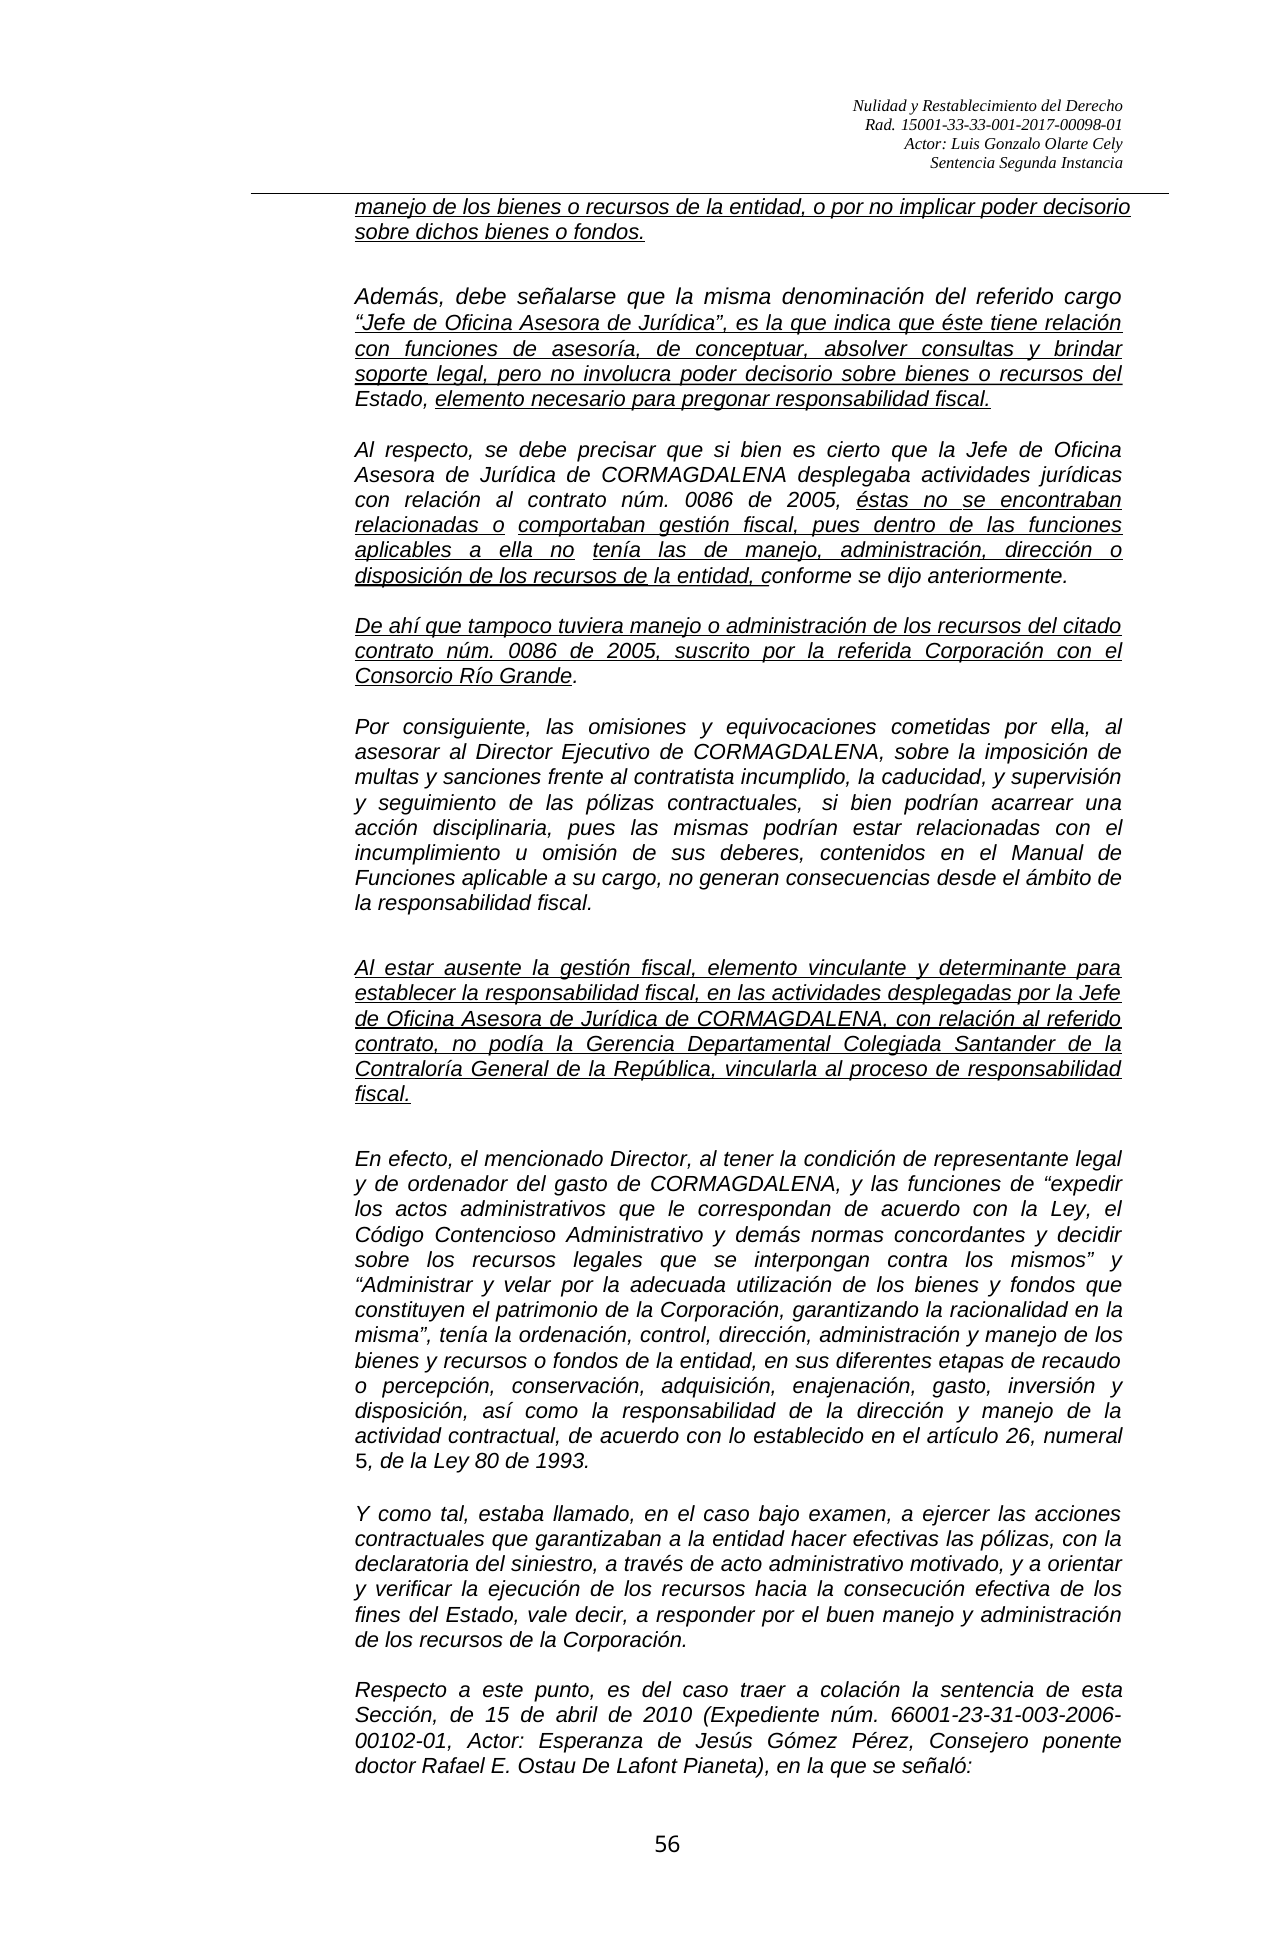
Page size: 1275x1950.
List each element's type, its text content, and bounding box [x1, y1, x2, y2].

text En efecto, el mencionado Director, al tener la condición de representante legal y de ordenador del gasto de CORMAGDALENA, y las funciones de “expedir los actos administrativos que le correspondan de acuerdo con la Ley, el Código Contencioso Administrativo y demás normas concordantes y decidir sobre los recursos legales que se interpongan contra los mismos” y “Administrar y velar por la adecuada utilización de los bienes y fondos que constituyen el patrimonio de la Corporación, garantizando la racionalidad en la misma”, tenía la ordenación, control, dirección, administración y manejo de los bienes y recursos o fondos de la entidad, en sus diferentes etapas de recaudo o percepción, conservación, adquisición, enajenación, gasto, inversión y disposición, así como la responsabilidad de la dirección y manejo de la actividad contractual, de acuerdo con lo establecido en el artículo 26, numeral 5, de la Ley 80 de 1993. [354, 1146, 1123, 1475]
text Además, debe señalarse que la misma denominación del referido cargo “Jefe de Oficina Asesora de Jurídica”, es la que indica que éste tiene relación con funciones de asesoría, de conceptuar, absolver consultas y brindar soporte legal, pero no involucra poder decisorio sobre bienes o recursos del Estado, elemento necesario para pregonar responsabilidad fiscal. [354, 283, 1122, 332]
text manejo de los bienes o recursos de la entidad, o por no implicar poder decisorio sobre dichos bienes o fondos. [354, 194, 1164, 244]
text De ahí que tampoco tuviera manejo o administración de los recursos del citado contrato núm. 0086 de 2005, suscrito por la referida Corporación con el Consorcio Río Grande. [354, 661, 1122, 688]
text Y como tal, estaba llamado, en el caso bajo examen, a ejercer las acciones contractuales que garantizaban a la entidad hacer efectivas las pólizas, con la declaratoria del siniestro, a través de acto administrativo motivado, y a orientar y verificar la ejecución de los recursos hacia la consecución efectiva de los fines del Estado, vale decir, a responder por el buen manejo y administración de los recursos de la Corporación. [354, 1501, 1123, 1652]
text De ahí que tampoco tuviera manejo o administración de los recursos del citado contrato núm. 0086 de 2005, suscrito por la referida Corporación con el Consorcio Río Grande. [354, 636, 1122, 660]
text De ahí que tampoco tuviera manejo o administración de los recursos del citado contrato núm. 0086 de 2005, suscrito por la referida Corporación con el Consorcio Río Grande. [354, 613, 1122, 635]
text Respecto a este punto, es del caso traer a colación la sentencia de esta Sección, de 15 de abril de 2010 (Expediente núm. 66001-23-31-003-2006-00102-01, Actor: Esperanza de Jesús Gómez Pérez, Consejero ponente doctor Rafael E. Ostau De Lafont Pianeta), en la que se señaló: [354, 1677, 1123, 1778]
text Al respecto, se debe precisar que si bien es cierto que la Jefe de Oficina Asesora de Jurídica de CORMAGDALENA desplegaba actividades jurídicas con relación al contrato núm. 0086 de 2005, éstas no se encontraban relacionadas o comportaban gestión fiscal, pues dentro de las funciones aplicables a ella no tenía las de manejo, administración, dirección o disposición de los recursos de la entidad, conforme se dijo anteriormente. [354, 436, 1122, 588]
text Además, debe señalarse que la misma denominación del referido cargo “Jefe de Oficina Asesora de Jurídica”, es la que indica que éste tiene relación con funciones de asesoría, de conceptuar, absolver consultas y brindar soporte legal, pero no involucra poder decisorio sobre bienes o recursos del Estado, elemento necesario para pregonar responsabilidad fiscal. [354, 359, 1122, 411]
text Por consiguiente, las omisiones y equivocaciones cometidas por ella, al asesorar al Director Ejecutivo de CORMAGDALENA, sobre la imposición de multas y sanciones frente al contratista incumplido, la caducidad, y supervisión y seguimiento de las pólizas contractuales, si bien podrían acarrear una acción disciplinaria, pues las mismas podrían estar relacionadas con el incumplimiento u omisión de sus deberes, contenidos en el Manual de Funciones aplicable a su cargo, no generan consecuencias desde el ámbito de la responsabilidad fiscal. [354, 714, 1123, 915]
